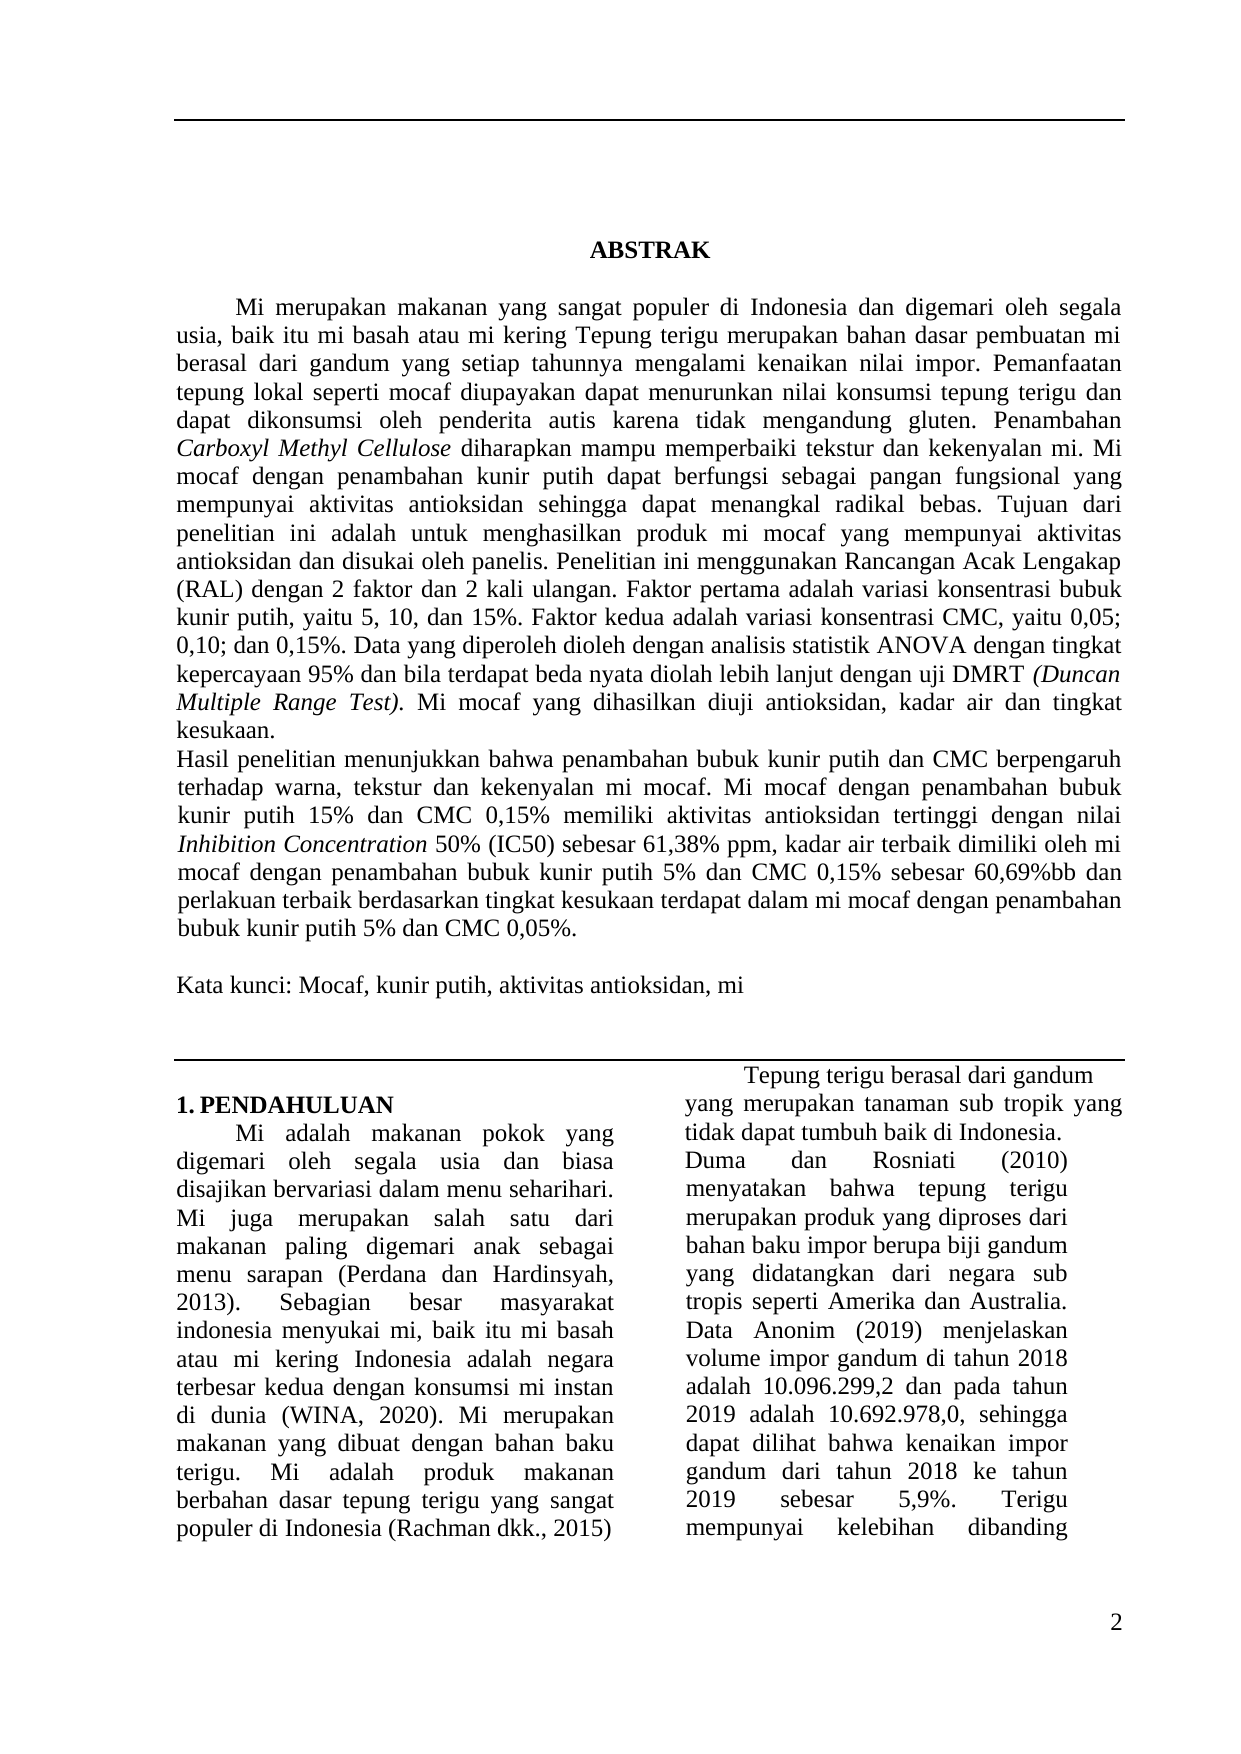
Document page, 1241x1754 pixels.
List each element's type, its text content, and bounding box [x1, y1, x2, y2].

text Hasil penelitian menunjukkan bahwa penambahan bubuk kunir putih dan CMC berpengaruh terhadap warna, tekstur dan kekenyalan mi mocaf. Mi mocaf dengan penambahan bubuk kunir putih 15% dan CMC 0,15% memiliki aktivitas antioksidan tertinggi dengan nilai Inhibition Concentration 50% (IC50) sebesar 61,38% ppm, kadar air terbaik dimiliki oleh mi mocaf dengan penambahan bubuk kunir putih 5% dan CMC 0,15% sebesar 60,69%bb dan perlakuan terbaik berdasarkan tingkat kesukaan terdapat dalam mi mocaf dengan penambahan bubuk kunir putih 5% dan CMC 0,05%. [176, 744, 1122, 942]
text Mi adalah makanan pokok yang digemari oleh segala usia dan biasa disajikan bervariasi dalam menu seharihari. Mi juga merupakan salah satu dari makanan paling digemari anak sebagai menu sarapan (Perdana dan Hardinsyah, 2013). Sebagian besar masyarakat indonesia menyukai mi, baik itu mi basah atau mi kering Indonesia adalah negara terbesar kedua dengan konsumsi mi instan di dunia (WINA, 2020). Mi merupakan makanan yang dibuat dengan bahan baku terigu. Mi adalah produk makanan berbahan dasar tepung terigu yang sangat populer di Indonesia (Rachman dkk., 2015) [176, 1119, 614, 1542]
text ABSTRAK [177, 235, 1122, 264]
text Tepung terigu berasal dari gandum yang merupakan tanaman sub tropik yang tidak dapat tumbuh baik di Indonesia. [684, 1061, 1122, 1145]
text 1. PENDAHULUAN [176, 1090, 616, 1119]
text Kata kunci: Mocaf, kunir putih, aktivitas antioksidan, mi [176, 971, 1122, 999]
text Mi merupakan makanan yang sangat populer di Indonesia dan digemari oleh segala usia, baik itu mi basah atau mi kering Tepung terigu merupakan bahan dasar pembuatan mi berasal dari gandum yang setiap tahunnya mengalami kenaikan nilai impor. Pemanfaatan tepung lokal seperti mocaf diupayakan dapat menurunkan nilai konsumsi tepung terigu dan dapat dikonsumsi oleh penderita autis karena tidak mengandung gluten. Penambahan Carboxyl Methyl Cellulose diharapkan mampu memperbaiki tekstur dan kekenyalan mi. Mi mocaf dengan penambahan kunir putih dapat berfungsi sebagai pangan fungsional yang mempunyai aktivitas antioksidan sehingga dapat menangkal radikal bebas. Tujuan dari penelitian ini adalah untuk menghasilkan produk mi mocaf yang mempunyai aktivitas antioksidan dan disukai oleh panelis. Penelitian ini menggunakan Rancangan Acak Lengakap (RAL) dengan 2 faktor dan 2 kali ulangan. Faktor pertama adalah variasi konsentrasi bubuk kunir putih, yaitu 5, 10, dan 15%. Faktor kedua adalah variasi konsentrasi CMC, yaitu 0,05; 0,10; dan 0,15%. Data yang diperoleh dioleh dengan analisis statistik ANOVA dengan tingkat kepercayaan 95% dan bila terdapat beda nyata diolah lebih lanjut dengan uji DMRT (Duncan Multiple Range Test). Mi mocaf yang dihasilkan diuji antioksidan, kadar air dan tingkat kesukaan. [176, 292, 1122, 744]
